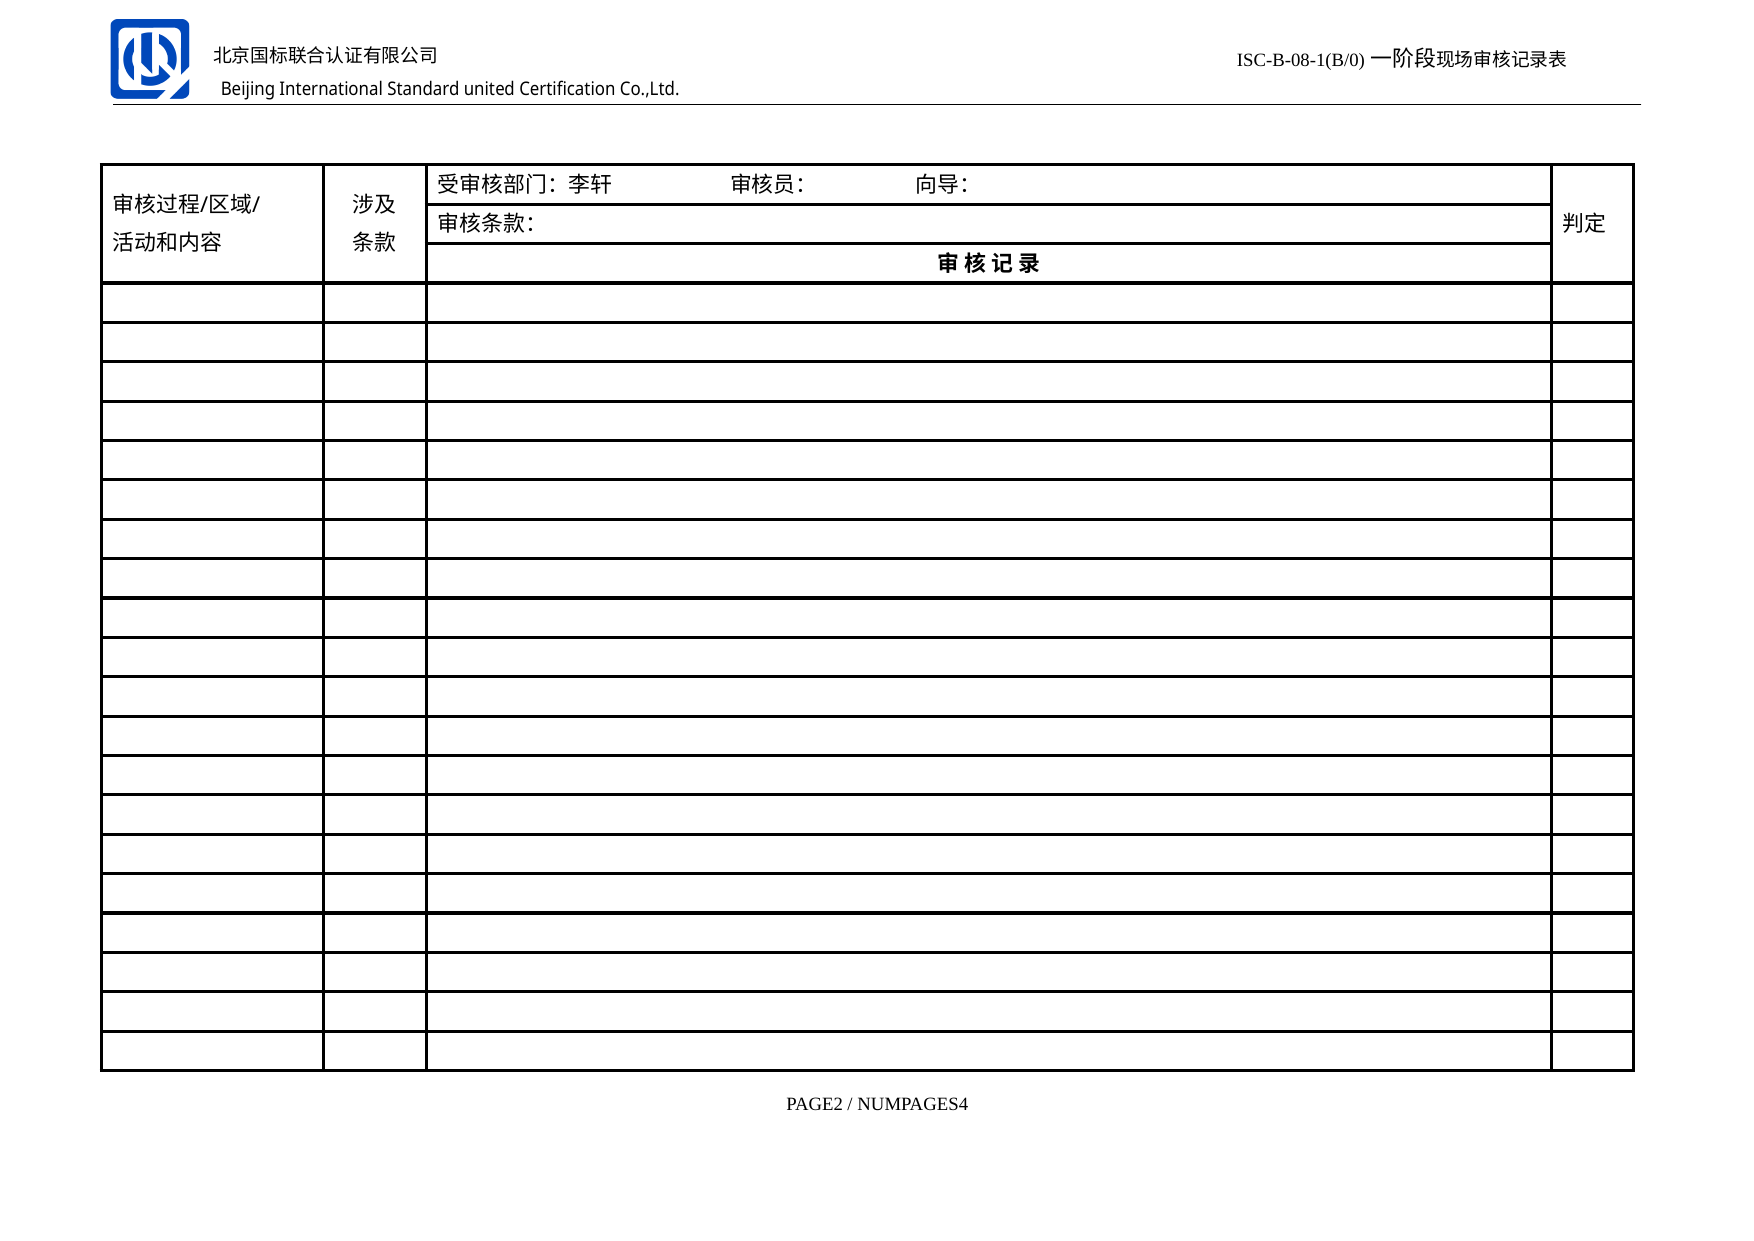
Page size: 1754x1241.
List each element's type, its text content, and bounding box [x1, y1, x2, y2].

table_header 受审核部门：李轩 审核员： 向导： [428, 166, 1550, 203]
table_cell [103, 1033, 322, 1069]
table_cell [1553, 521, 1632, 557]
table_cell [103, 678, 322, 714]
table_cell [1553, 442, 1632, 478]
table_cell [103, 954, 322, 990]
table_cell [1553, 718, 1632, 754]
table_cell [325, 954, 425, 990]
table_cell [428, 442, 1550, 478]
table_cell [325, 403, 425, 439]
table_cell [103, 875, 322, 911]
table_cell [103, 836, 322, 872]
table_cell [103, 796, 322, 833]
picture [110, 19, 190, 99]
table_cell [325, 915, 425, 951]
table_cell [1553, 285, 1632, 321]
table_cell [325, 521, 425, 557]
table_cell [428, 600, 1550, 636]
table_cell [1553, 560, 1632, 596]
table_cell [103, 285, 322, 321]
table_cell [103, 363, 322, 399]
table_cell [325, 639, 425, 675]
table_cell [103, 442, 322, 478]
table_cell [103, 560, 322, 596]
table_cell [1553, 796, 1632, 833]
table_cell 审 核 记 录 [428, 245, 1550, 281]
table_cell [1553, 639, 1632, 675]
table_cell 审核条款： [428, 206, 1550, 242]
table_cell [428, 560, 1550, 596]
table_cell [428, 403, 1550, 439]
table_cell [325, 796, 425, 833]
table_cell [325, 363, 425, 399]
table_cell [325, 1033, 425, 1069]
table_cell [428, 796, 1550, 833]
table_cell [325, 324, 425, 360]
table_cell [428, 915, 1550, 951]
table_cell [428, 324, 1550, 360]
table_cell [103, 481, 322, 518]
table_cell [1553, 836, 1632, 872]
table_header 判定 [1553, 166, 1632, 281]
table_cell [103, 718, 322, 754]
table_cell [1553, 757, 1632, 793]
table_cell [325, 285, 425, 321]
table_cell [325, 836, 425, 872]
table_cell [428, 639, 1550, 675]
table_cell [428, 836, 1550, 872]
table_cell [1553, 324, 1632, 360]
table_cell [103, 757, 322, 793]
table_cell [103, 993, 322, 1029]
table_cell [428, 363, 1550, 399]
table_cell [103, 403, 322, 439]
table_cell [103, 915, 322, 951]
table_cell [1553, 678, 1632, 714]
table_cell [103, 600, 322, 636]
table_cell [1553, 954, 1632, 990]
table_cell [1553, 363, 1632, 399]
table_cell [325, 442, 425, 478]
table_cell [103, 521, 322, 557]
table_cell [1553, 600, 1632, 636]
table_cell [1553, 875, 1632, 911]
table_header 涉及 条款 [325, 166, 425, 281]
table_cell [325, 875, 425, 911]
table_cell [325, 678, 425, 714]
table_cell [1553, 915, 1632, 951]
table_cell [1553, 403, 1632, 439]
table_cell [428, 875, 1550, 911]
table_cell [103, 324, 322, 360]
table_cell [428, 678, 1550, 714]
table_cell [325, 993, 425, 1029]
table_cell [103, 639, 322, 675]
table_cell [325, 560, 425, 596]
table_cell [428, 718, 1550, 754]
table_cell [428, 757, 1550, 793]
table_cell [428, 993, 1550, 1029]
table_cell [428, 521, 1550, 557]
table_cell [325, 481, 425, 518]
table_cell [1553, 993, 1632, 1029]
table_cell [325, 600, 425, 636]
table_cell [428, 285, 1550, 321]
table_cell [428, 481, 1550, 518]
table_cell [1553, 481, 1632, 518]
table_header 审核过程/区域/ 活动和内容 [103, 166, 322, 281]
table_cell [428, 954, 1550, 990]
table_cell [428, 1033, 1550, 1069]
table_cell [1553, 1033, 1632, 1069]
table_cell [325, 718, 425, 754]
table_cell [325, 757, 425, 793]
